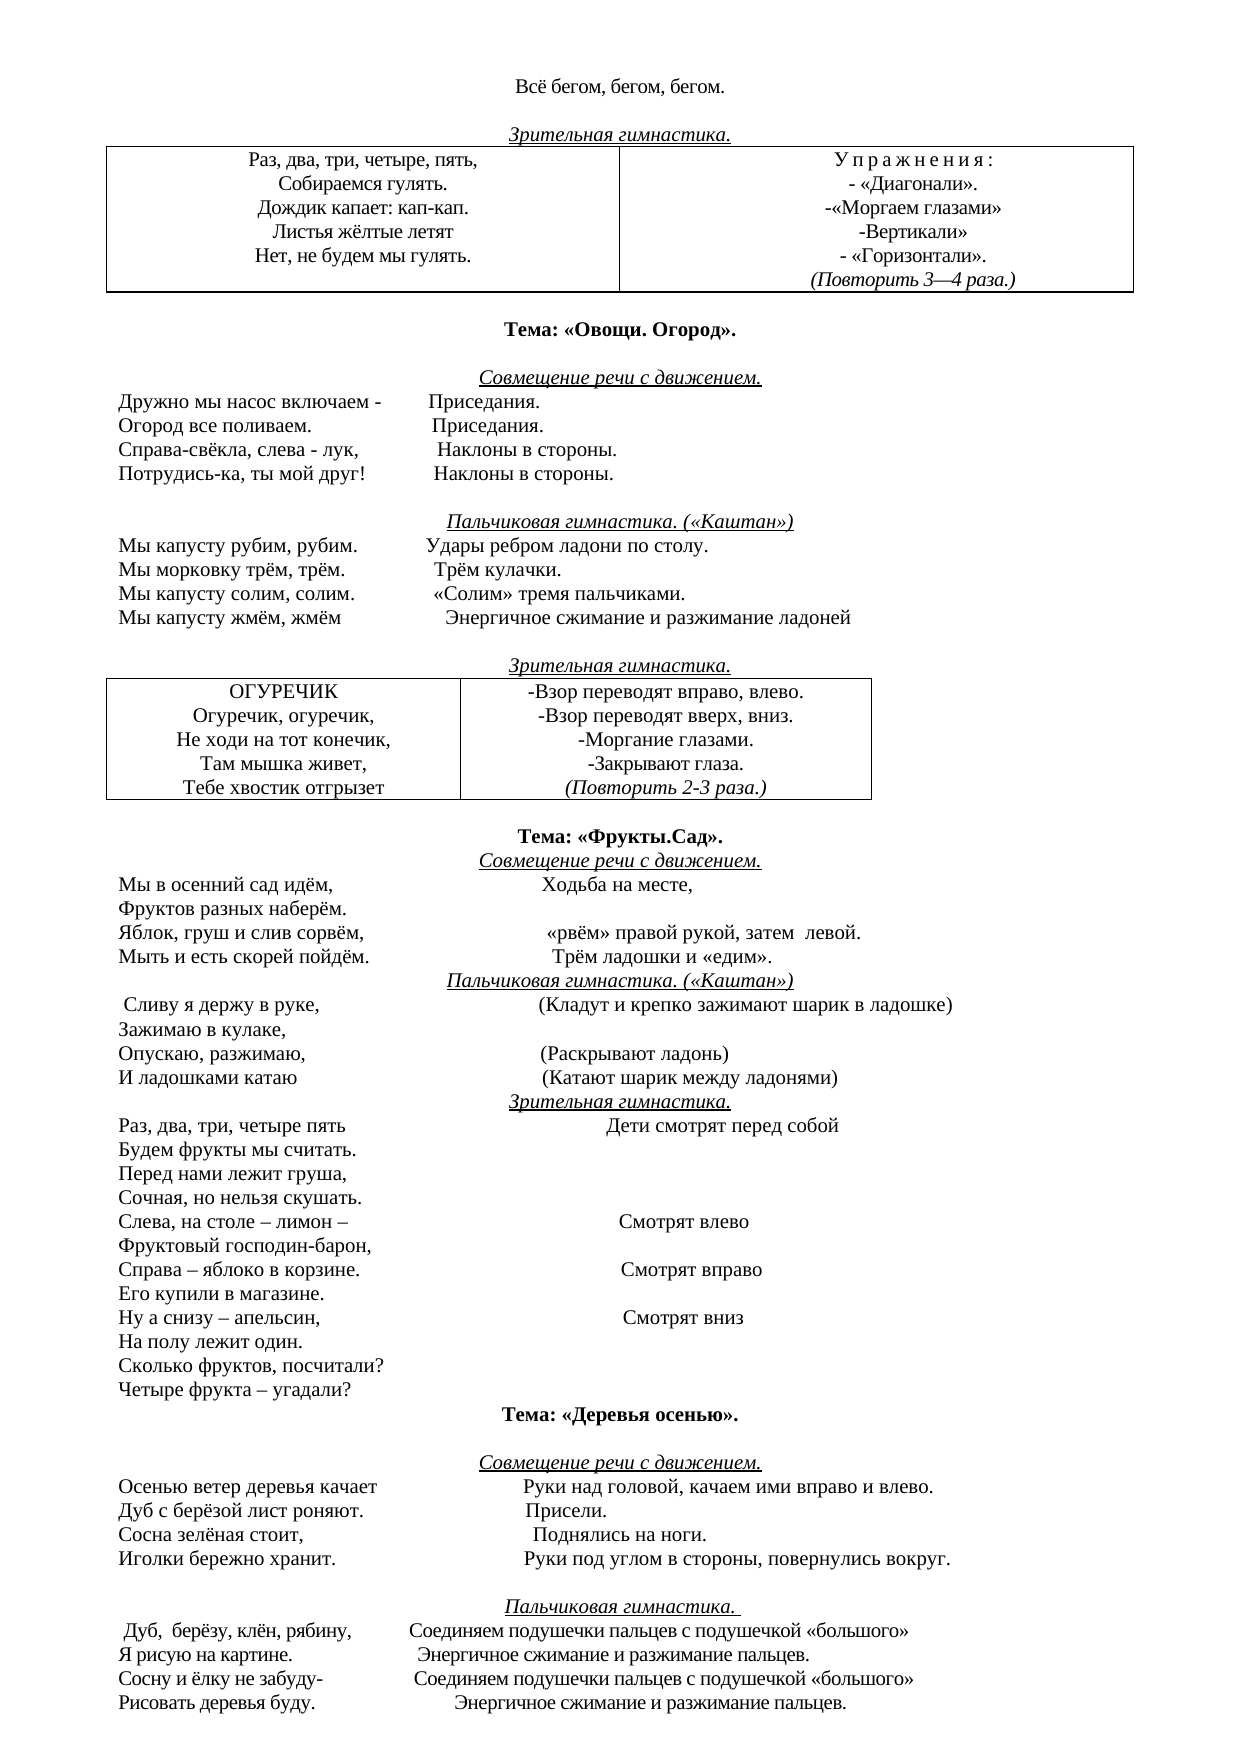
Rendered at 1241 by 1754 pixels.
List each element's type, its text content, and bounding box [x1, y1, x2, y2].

text Я рисую на картине. Энергичное сжимание и разжимание пальцев. [118, 1642, 1122, 1666]
text Дружно мы насос включаем - Приседания. [118, 389, 1122, 413]
text Осенью ветер деревья качает Руки над головой, качаем ими вправо и влево. [118, 1474, 1122, 1498]
text Сколько фруктов, посчитали? [118, 1353, 1122, 1377]
text Тема: «Деревья осенью». [118, 1401, 1122, 1426]
text Тема: «Овощи. Огород». [118, 317, 1122, 341]
text Яблок, груш и слив сорвём, «рвём» правой рукой, затем левой. [118, 920, 1122, 944]
text Раз, два, три, четыре пять Дети смотрят перед собой [118, 1113, 1122, 1137]
text Четыре фрукта – угадали? [118, 1377, 1122, 1401]
text Зрительная гимнастика. [118, 1089, 1122, 1113]
table_header ОГУРЕЧИК Огуречик, огуречик, Не ходи на тот конечик, Там мышка живет, Тебе хвостик отгрызет [107, 679, 460, 799]
text Огород все поливаем. Приседания. [118, 413, 1122, 437]
text Опускаю, разжимаю, (Раскрывают ладонь) И ладошками катаю (Катают шарик между ладонями) [118, 1041, 1122, 1089]
text Его купили в магазине. [118, 1281, 1122, 1305]
text Мы в осенний сад идём, Ходьба на месте, [118, 872, 1122, 896]
text Слева, на столе – лимон – Смотрят влево [118, 1209, 1122, 1233]
text Мыть и есть скорей пойдём. Трём ладошки и «едим». [118, 944, 1122, 968]
text Мы морковку трём, трём. Трём кулачки. [118, 557, 1122, 581]
text Фруктовый господин-барон, [118, 1233, 1122, 1257]
text Мы капусту жмём, жмём Энергичное сжимание и разжимание ладоней [118, 605, 1122, 629]
text Мы капусту рубим, рубим. Удары ребром ладони по столу. [118, 533, 1122, 557]
text Пальчиковая гимнастика. («Каштан») [118, 509, 1122, 533]
text Сливу я держу в руке, (Кладут и крепко зажимают шарик в ладошке) [118, 992, 1122, 1016]
text Фруктов разных наберём. [118, 896, 1122, 920]
table_header Раз, два, три, четыре, пять, Собираемся гулять. Дождик капает: кап-кап. Листья жёлтые летят Нет, не будем мы гулять. [107, 147, 619, 291]
text Зажимаю в кулаке, [118, 1016, 1122, 1041]
text Пальчиковая гимнастика. («Каштан») [118, 968, 1122, 992]
text Совмещение речи с движением. [118, 848, 1122, 872]
text Совмещение речи с движением. [118, 365, 1122, 389]
text Потрудись-ка, ты мой друг! Наклоны в стороны. [118, 461, 1122, 485]
text Перед нами лежит груша, [118, 1161, 1122, 1185]
text Дуб, берёзу, клён, рябину, Соединяем подушечки пальцев с подушечкой «большого» [118, 1618, 1122, 1642]
text Сочная, но нельзя скушать. [118, 1185, 1122, 1209]
text Дуб с берёзой лист роняют. Присели. [118, 1498, 1122, 1522]
text Мы капусту солим, солим. «Солим» тремя пальчиками. [118, 581, 1122, 605]
text Всё бегом, бегом, бегом. [118, 74, 1122, 98]
table_header -Взор переводят вправо, влево. -Взор переводят вверх, вниз. -Моргание глазами. -Закрывают глаза. (Повторить 2-3 раза.) [461, 679, 871, 799]
text Справа-свёкла, слева - лук, Наклоны в стороны. [118, 437, 1122, 461]
text Иголки бережно хранит. Руки под углом в стороны, повернулись вокруг. [118, 1546, 1122, 1570]
text Пальчиковая гимнастика. [118, 1594, 1122, 1618]
text На полу лежит один. [118, 1329, 1122, 1353]
text Сосну и ёлку не забуду- Соединяем подушечки пальцев с подушечкой «большого» Рисовать деревья буду. Энергичное сжимание и разжимание пальцев. [118, 1666, 1122, 1714]
text Тема: «Фрукты.Сад». [118, 824, 1122, 848]
text Зрительная гимнастика. [118, 653, 1122, 677]
text Справа – яблоко в корзине. Смотрят вправо [118, 1257, 1122, 1281]
text Сосна зелёная стоит, Поднялись на ноги. [118, 1522, 1122, 1546]
table_header Упражнения: - «Диагонали». -«Моргаем глазами» -Вертикали» - «Горизонтали». (Повторить 3—4 раза.) [620, 147, 1133, 291]
text Ну а снизу – апельсин, Смотрят вниз [118, 1305, 1122, 1329]
text Зрительная гимнастика. [118, 122, 1122, 146]
text Совмещение речи с движением. [118, 1449, 1122, 1474]
text Будем фрукты мы считать. [118, 1137, 1122, 1161]
